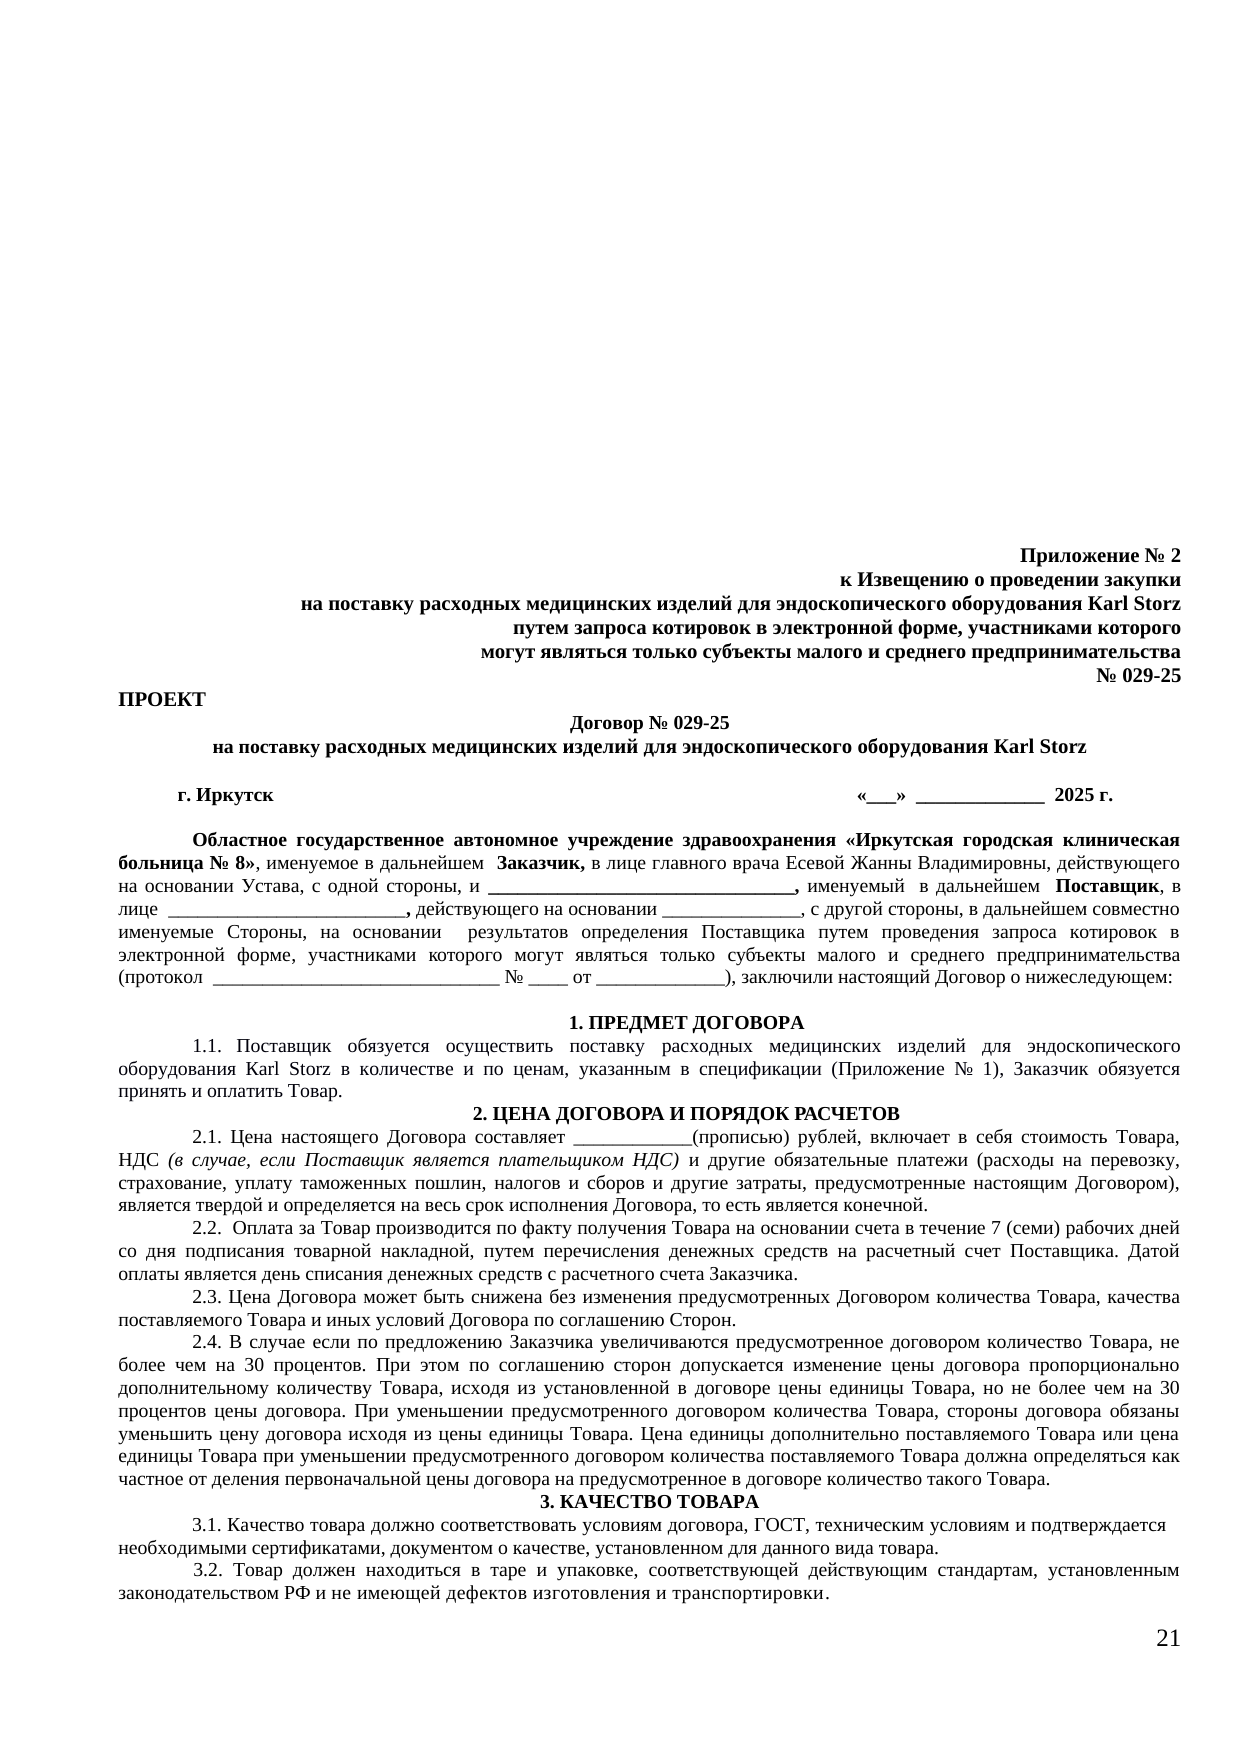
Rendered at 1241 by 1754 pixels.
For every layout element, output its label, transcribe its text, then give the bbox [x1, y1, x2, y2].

text Областное государственное автономное учреждение здравоохранения «Иркутская городская клиническая больница № 8», именуемое в дальнейшем Заказчик, в лице главного врача Есевой Жанны Владимировны, действующего на основании Устава, с одной стороны, и _______________________________, именуемый в дальнейшем Поставщик, в лице ________________________, действующего на основании ______________, с другой стороны, в дальнейшем совместно именуемые Стороны, на основании результатов определения Поставщика путем проведения запроса котировок в электронной форме, участниками которого могут являться только субъекты малого и среднего предпринимательства (протокол _____________________________ № ____ от _____________), заключили настоящий Договор о нижеследующем: [118, 828, 1181, 988]
text № 029-25 [118, 663, 1181, 687]
text г. Иркутск «___» _____________ 2025 г. [118, 783, 1181, 806]
text 3. КАЧЕСТВО ТОВАРА [118, 1490, 1181, 1513]
text 2.2. Оплата за Товар производится по факту получения Товара на основании счета в течение 7 (семи) рабочих дней со дня подписания товарной накладной, путем перечисления денежных средств на расчетный счет Поставщика. Датой оплаты является день списания денежных средств с расчетного счета Заказчика. [118, 1216, 1181, 1285]
text Приложение № 2 [118, 542, 1181, 567]
text могут являться только субъекты малого и среднего предпринимательства [118, 639, 1181, 663]
text путем запроса котировок в электронной форме, участниками которого [118, 615, 1181, 639]
text 2.3. Цена Договора может быть снижена без изменения предусмотренных Договором количества Товара, качества поставляемого Товара и иных условий Договора по соглашению Сторон. [118, 1285, 1181, 1330]
title Договор № 029-25 [118, 711, 1181, 734]
text на поставку расходных медицинских изделий для эндоскопического оборудования Кarl Storz [118, 734, 1181, 758]
list ПРЕДМЕТ ДОГОВОРА [118, 1011, 1181, 1034]
list Поставщик обязуется осуществить поставку расходных медицинских изделий для эндоскопического оборудования Кarl Storz в количестве и по ценам, указанным в спецификации (Приложение № 1), Заказчик обязуется принять и оплатить Товар. [118, 1034, 1181, 1102]
text 3.2. Товар должен находиться в таре и упаковке, соответствующей действующим стандартам, установленным законодательством РФ и не имеющей дефектов изготовления и транспортировки. [118, 1558, 1181, 1604]
text на поставку расходных медицинских изделий для эндоскопического оборудования Кarl Storz [118, 591, 1181, 615]
text 3.1. Качество товара должно соответствовать условиям договора, ГОСТ, техническим условиям и подтверждается необходимыми сертификатами, документом о качестве, установленном для данного вида товара. [118, 1513, 1168, 1558]
text к Извещению о проведении закупки [118, 567, 1181, 591]
text 2.1. Цена настоящего Договора составляет ____________(прописью) рублей, включает в себя стоимость Товара, НДС (в случае, если Поставщик является плательщиком НДС) и другие обязательные платежи (расходы на перевозку, страхование, уплату таможенных пошлин, налогов и сборов и другие затраты, предусмотренные настоящим Договором), является твердой и определяется на весь срок исполнения Договора, то есть является конечной. [118, 1125, 1181, 1216]
text ПРОЕКТ [118, 687, 1181, 711]
text 2.4. В случае если по предложению Заказчика увеличиваются предусмотренное договором количество Товара, не более чем на 30 процентов. При этом по соглашению сторон допускается изменение цены договора пропорционально дополнительному количеству Товара, исходя из установленной в договоре цены единицы Товара, но не более чем на 30 процентов цены договора. При уменьшении предусмотренного договором количества Товара, стороны договора обязаны уменьшить цену договора исходя из цены единицы Товара. Цена единицы дополнительно поставляемого Товара или цена единицы Товара при уменьшении предусмотренного договором количества поставляемого Товара должна определяться как частное от деления первоначальной цены договора на предусмотренное в договоре количество такого Товара. [118, 1330, 1181, 1490]
subtitle ЦЕНА ДОГОВОРА И ПОРЯДОК РАСЧЕТОВ [118, 1102, 1181, 1125]
